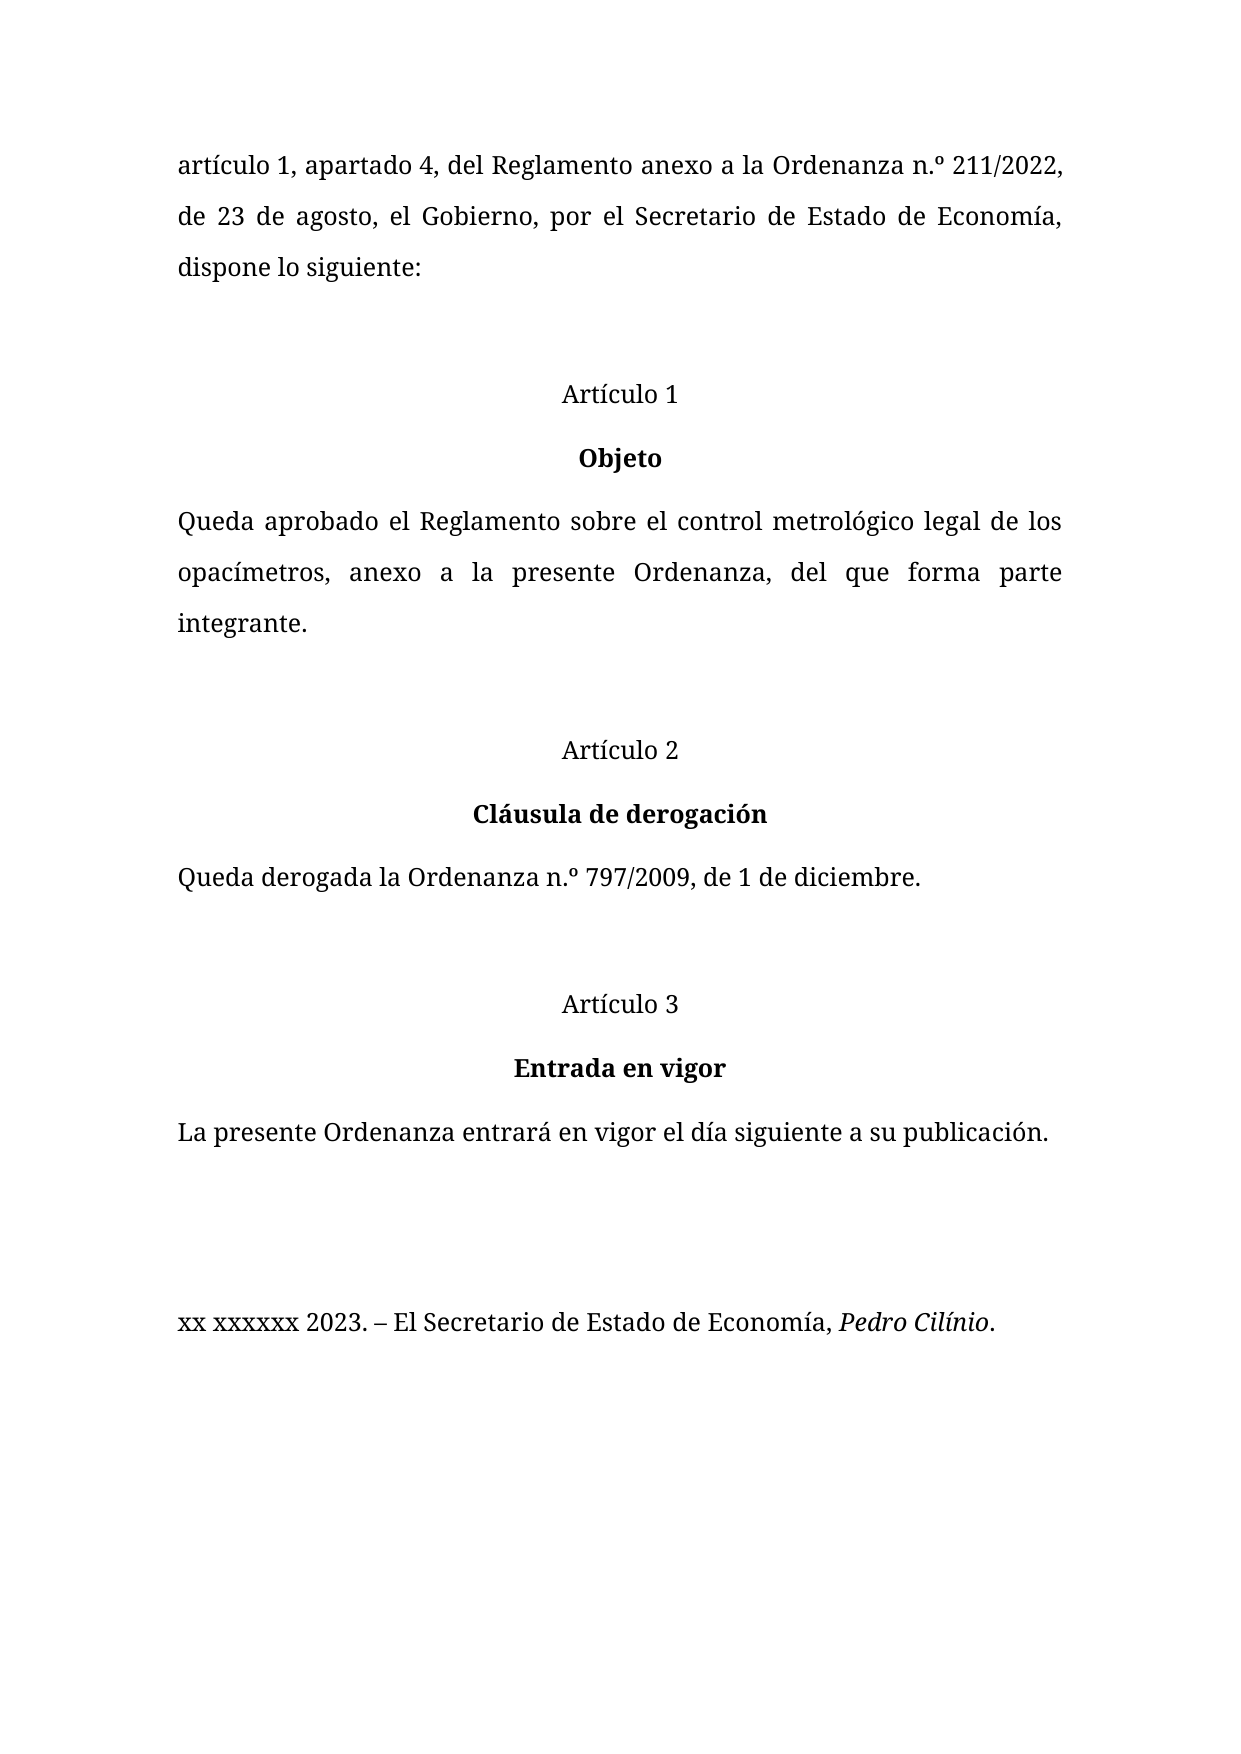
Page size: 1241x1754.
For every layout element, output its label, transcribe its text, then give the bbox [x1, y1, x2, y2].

text xx xxxxxx 2023. – El Secretario de Estado de Economía, Pedro Cilínio. [177, 1305, 1063, 1339]
text Objeto [177, 440, 1063, 474]
text Cláusula de derogación [177, 797, 1063, 831]
text Artículo 3 [177, 987, 1063, 1021]
text La presente Ordenanza entrará en vigor el día siguiente a su publicación. [177, 1114, 1063, 1148]
text Artículo 1 [177, 377, 1063, 411]
text Artículo 2 [177, 733, 1063, 767]
text Queda derogada la Ordenanza n.º 797/2009, de 1 de diciembre. [177, 860, 1063, 894]
text Entrada en vigor [177, 1051, 1063, 1085]
text Queda aprobado el Reglamento sobre el control metrológico legal de los opacímetros, anexo a la presente Ordenanza, del que forma parte integrante. [177, 504, 1063, 640]
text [177, 148, 1063, 284]
